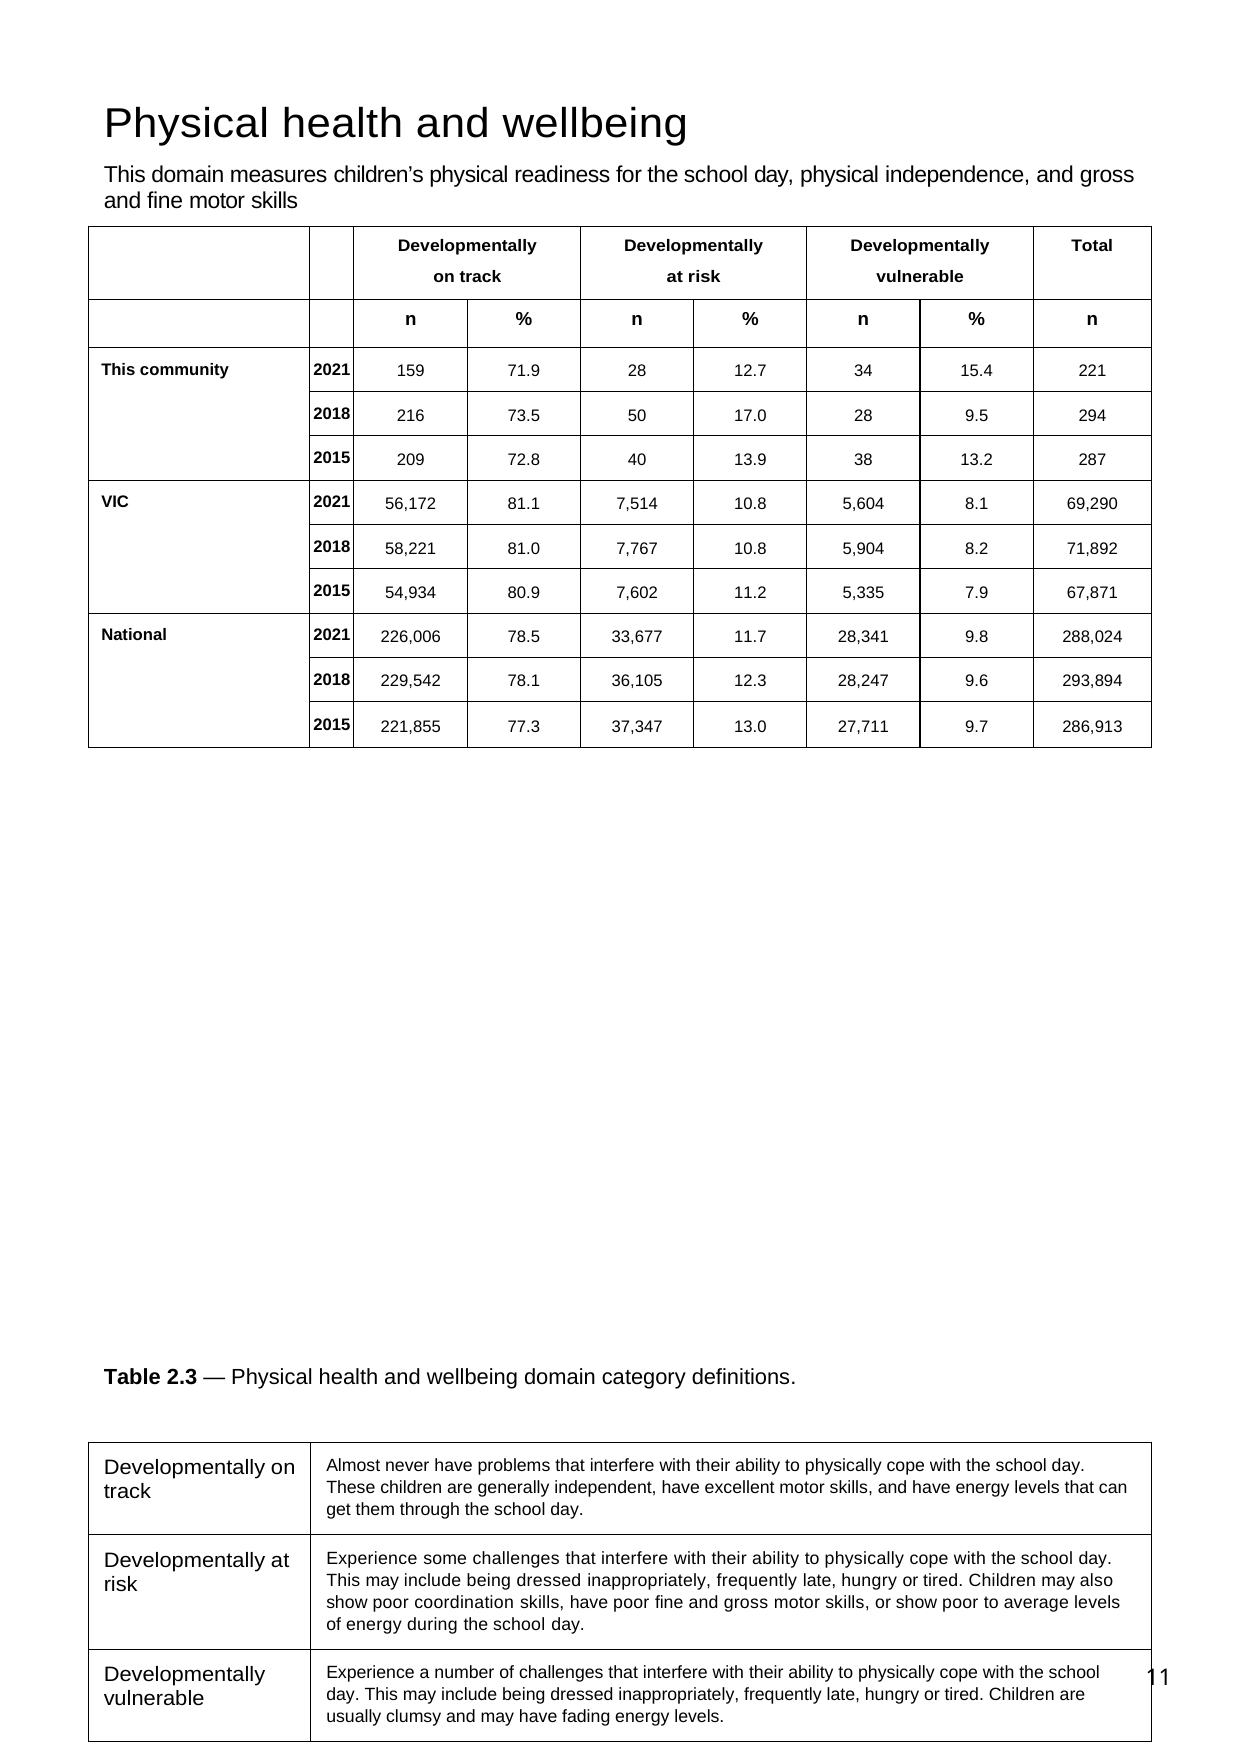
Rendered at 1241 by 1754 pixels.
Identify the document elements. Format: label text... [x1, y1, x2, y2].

table_header Almost never have problems that interfere with their ability to physically cope with the school day. These children are generally independent, have excellent motor skills, and have energy levels that can get them through the school day. [311, 1443, 1151, 1534]
table_cell 71.9 [468, 348, 580, 391]
table_cell n [1034, 300, 1151, 347]
table_cell 80.9 [468, 569, 580, 612]
table_cell Experience a number of challenges that interfere with their ability to physically cope with the school day. This may include being dressed inappropriately, frequently late, hungry or tired. Children are usually clumsy and may have fading energy levels. [311, 1650, 1151, 1741]
table_cell National [89, 614, 309, 747]
table_cell 28,341 [807, 614, 919, 657]
subtitle Physical health and wellbeing [103, 99, 1171, 147]
table_cell 9.8 [921, 614, 1033, 657]
table_cell 7,767 [581, 525, 693, 568]
table_cell 17.0 [694, 392, 806, 435]
table_cell 69,290 [1034, 481, 1151, 524]
table_cell Experience some challenges that interfere with their ability to physically cope with the school day. This may include being dressed inappropriately, frequently late, hungry or tired. Children may also show poor coordination skills, have poor fine and gross motor skills, or show poor to average levels of energy during the school day. [311, 1535, 1151, 1648]
table_header [310, 227, 353, 299]
table_cell 11.7 [694, 614, 806, 657]
table_cell 50 [581, 392, 693, 435]
table_cell 288,024 [1034, 614, 1151, 657]
table_cell 13.2 [921, 436, 1033, 480]
table_cell 7.9 [921, 569, 1033, 612]
table_cell % [694, 300, 806, 347]
table_header Developmentally on track [354, 227, 580, 299]
table_header Total [1034, 227, 1151, 299]
table_cell 2018 [310, 525, 353, 568]
table_cell 2021 [310, 348, 353, 391]
table_cell 36,105 [581, 658, 693, 701]
table_cell 221,855 [354, 702, 467, 747]
table_cell % [921, 300, 1033, 347]
table_cell 67,871 [1034, 569, 1151, 612]
table_header [89, 227, 309, 299]
table_cell 8.1 [921, 481, 1033, 524]
table_cell 287 [1034, 436, 1151, 480]
table_cell 27,711 [807, 702, 919, 747]
table_cell 56,172 [354, 481, 467, 524]
table_cell 286,913 [1034, 702, 1151, 747]
table_cell 7,514 [581, 481, 693, 524]
table_cell 28,247 [807, 658, 919, 701]
table_cell 9.7 [921, 702, 1033, 747]
table_cell 9.6 [921, 658, 1033, 701]
table_cell 216 [354, 392, 467, 435]
table_cell 81.1 [468, 481, 580, 524]
table_cell n [581, 300, 693, 347]
table_cell 33,677 [581, 614, 693, 657]
table_cell 34 [807, 348, 919, 391]
table_cell 81.0 [468, 525, 580, 568]
table_cell 2018 [310, 658, 353, 701]
text This domain measures children’s physical readiness for the school day, physical independence, and gross and fine motor skills [103, 161, 1171, 213]
table_cell 15.4 [921, 348, 1033, 391]
table_cell 226,006 [354, 614, 467, 657]
table_cell 38 [807, 436, 919, 480]
table_cell 78.5 [468, 614, 580, 657]
table_cell 73.5 [468, 392, 580, 435]
table_cell 13.9 [694, 436, 806, 480]
table_cell 78.1 [468, 658, 580, 701]
table_cell 71,892 [1034, 525, 1151, 568]
table_cell [310, 300, 353, 347]
table_cell 58,221 [354, 525, 467, 568]
table_cell 9.5 [921, 392, 1033, 435]
table_cell % [468, 300, 580, 347]
table_cell 13.0 [694, 702, 806, 747]
table_cell 2015 [310, 436, 353, 480]
table_cell 10.8 [694, 481, 806, 524]
table_cell 209 [354, 436, 467, 480]
table_cell 8.2 [921, 525, 1033, 568]
table_cell 10.8 [694, 525, 806, 568]
table_cell 11.2 [694, 569, 806, 612]
table_cell 229,542 [354, 658, 467, 701]
table_cell 7,602 [581, 569, 693, 612]
table_cell 54,934 [354, 569, 467, 612]
table_cell 2015 [310, 569, 353, 612]
table_cell n [807, 300, 919, 347]
table_header Developmentally on track [89, 1443, 310, 1534]
table_cell Developmentally vulnerable [89, 1650, 310, 1741]
table_cell 2015 [310, 702, 353, 747]
table_cell 5,904 [807, 525, 919, 568]
table_cell 2021 [310, 481, 353, 524]
table_cell This community [89, 348, 309, 480]
table_cell 40 [581, 436, 693, 480]
table_cell 37,347 [581, 702, 693, 747]
table_cell 28 [807, 392, 919, 435]
table_cell 5,604 [807, 481, 919, 524]
text Table 2.3 — Physical health and wellbeing domain category definitions. [103, 1364, 1171, 1389]
table_cell 12.3 [694, 658, 806, 701]
table_cell n [354, 300, 467, 347]
table_cell 221 [1034, 348, 1151, 391]
table_cell 159 [354, 348, 467, 391]
table_header Developmentally at risk [581, 227, 806, 299]
table_cell 2018 [310, 392, 353, 435]
table_cell 293,894 [1034, 658, 1151, 701]
table_cell 2021 [310, 614, 353, 657]
table_cell 294 [1034, 392, 1151, 435]
table_cell 77.3 [468, 702, 580, 747]
table_cell 28 [581, 348, 693, 391]
table_cell 5,335 [807, 569, 919, 612]
table_cell Developmentally at risk [89, 1535, 310, 1648]
table_cell 72.8 [468, 436, 580, 480]
table_cell VIC [89, 481, 309, 612]
table_header Developmentally vulnerable [807, 227, 1033, 299]
table_cell [89, 300, 309, 347]
table_cell 12.7 [694, 348, 806, 391]
